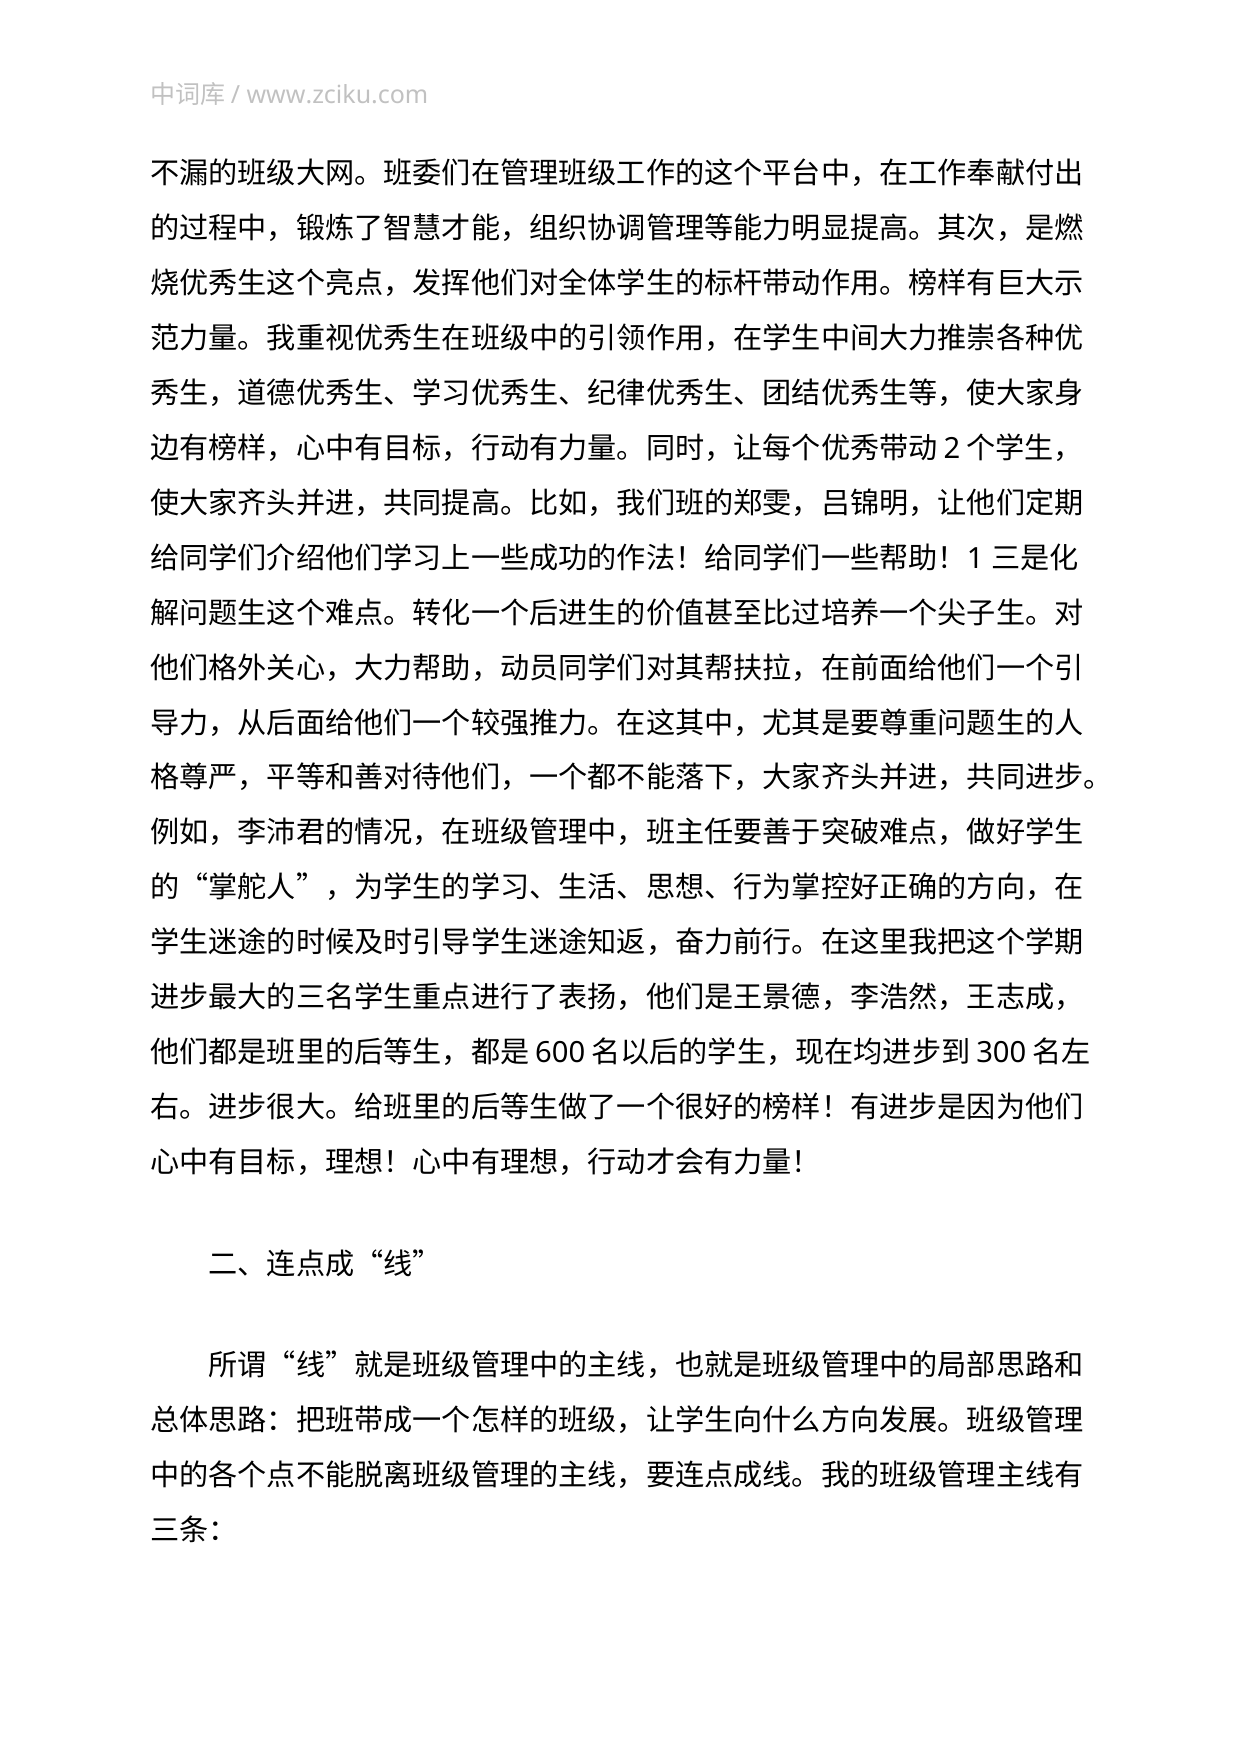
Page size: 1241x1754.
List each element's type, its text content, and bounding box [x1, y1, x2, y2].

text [150, 150, 1090, 1181]
text 二、连点成“线” [150, 1240, 1090, 1282]
text 所谓“线”就是班级管理中的主线，也就是班级管理中的局部思路和总体思路：把班带成一个怎样的班级，让学生向什么方向发展。班级管理中的各个点不能脱离班级管理的主线，要连点成线。我的班级管理主线有三条： [150, 1342, 1090, 1549]
